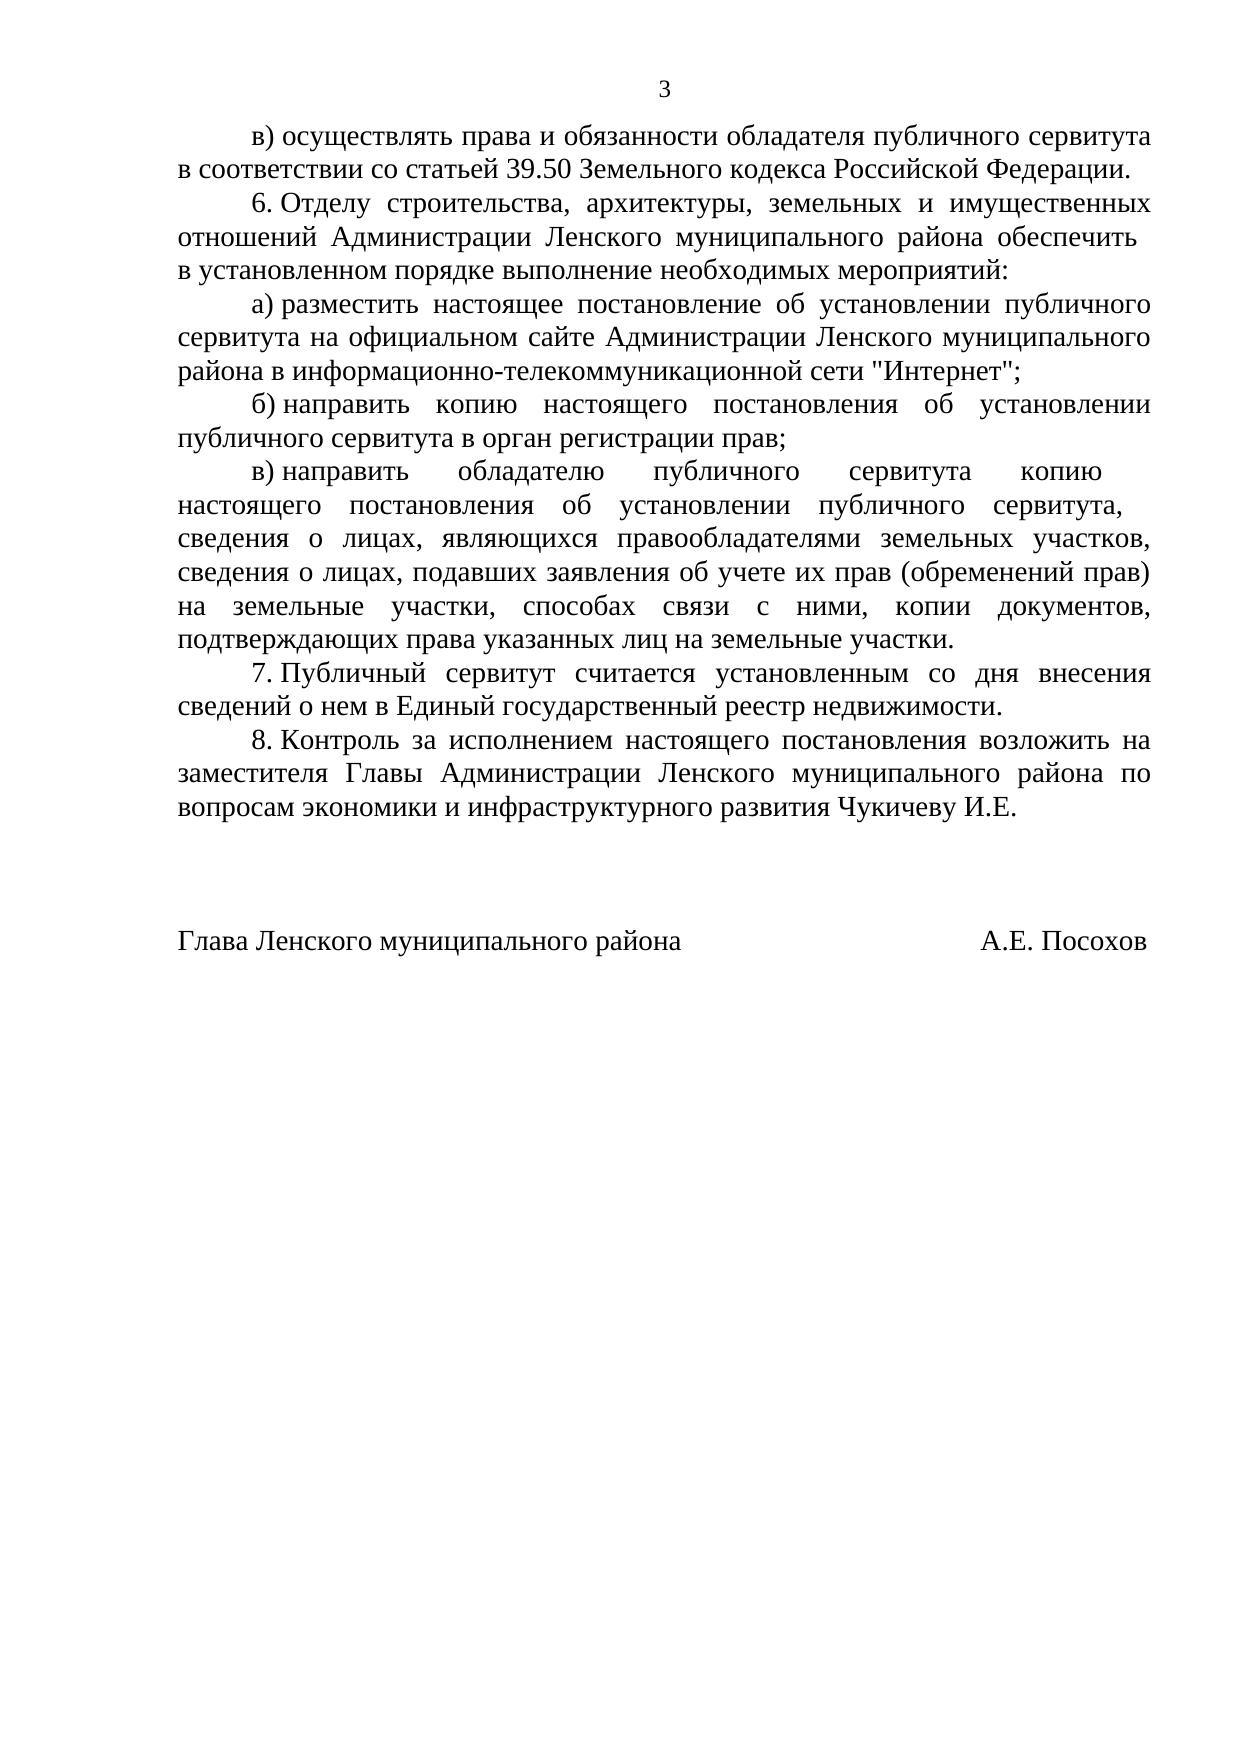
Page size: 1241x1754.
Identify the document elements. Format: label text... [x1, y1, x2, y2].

list направить копию настоящего постановления об установлении публичного сервитута в орган регистрации прав; [177, 386, 1152, 453]
list осуществлять права и обязанности обладателя публичного сервитута в соответствии со статьей 39.50 Земельного кодекса Российской Федерации. [177, 118, 1152, 185]
list разместить настоящее постановление об установлении публичного сервитута на официальном сайте Администрации Ленского муниципального района в информационно-телекоммуникационной сети "Интернет"; [177, 286, 1152, 386]
list Публичный сервитут считается установленным со дня внесения сведений о нем в Единый государственный реестр недвижимости. [177, 655, 1152, 722]
list направить обладателю публичного сервитута копию настоящего постановления об установлении публичного сервитута, сведения о лицах, являющихся правообладателями земельных участков, сведения о лицах, подавших заявления об учете их прав (обременений прав) на земельные участки, способах связи с ними, копии документов, подтверждающих права указанных лиц на земельные участки. [177, 453, 1152, 655]
list Отделу строительства, архитектуры, земельных и имущественных отношений Администрации Ленского муниципального района обеспечить в установленном порядке выполнение необходимых мероприятий: [177, 185, 1152, 286]
list Контроль за исполнением настоящего постановления возложить на заместителя Главы Администрации Ленского муниципального района по вопросам экономики и инфраструктурного развития Чукичеву И.Е. [177, 722, 1152, 822]
text Глава Ленского муниципального района А.Е. Посохов [177, 923, 1152, 957]
